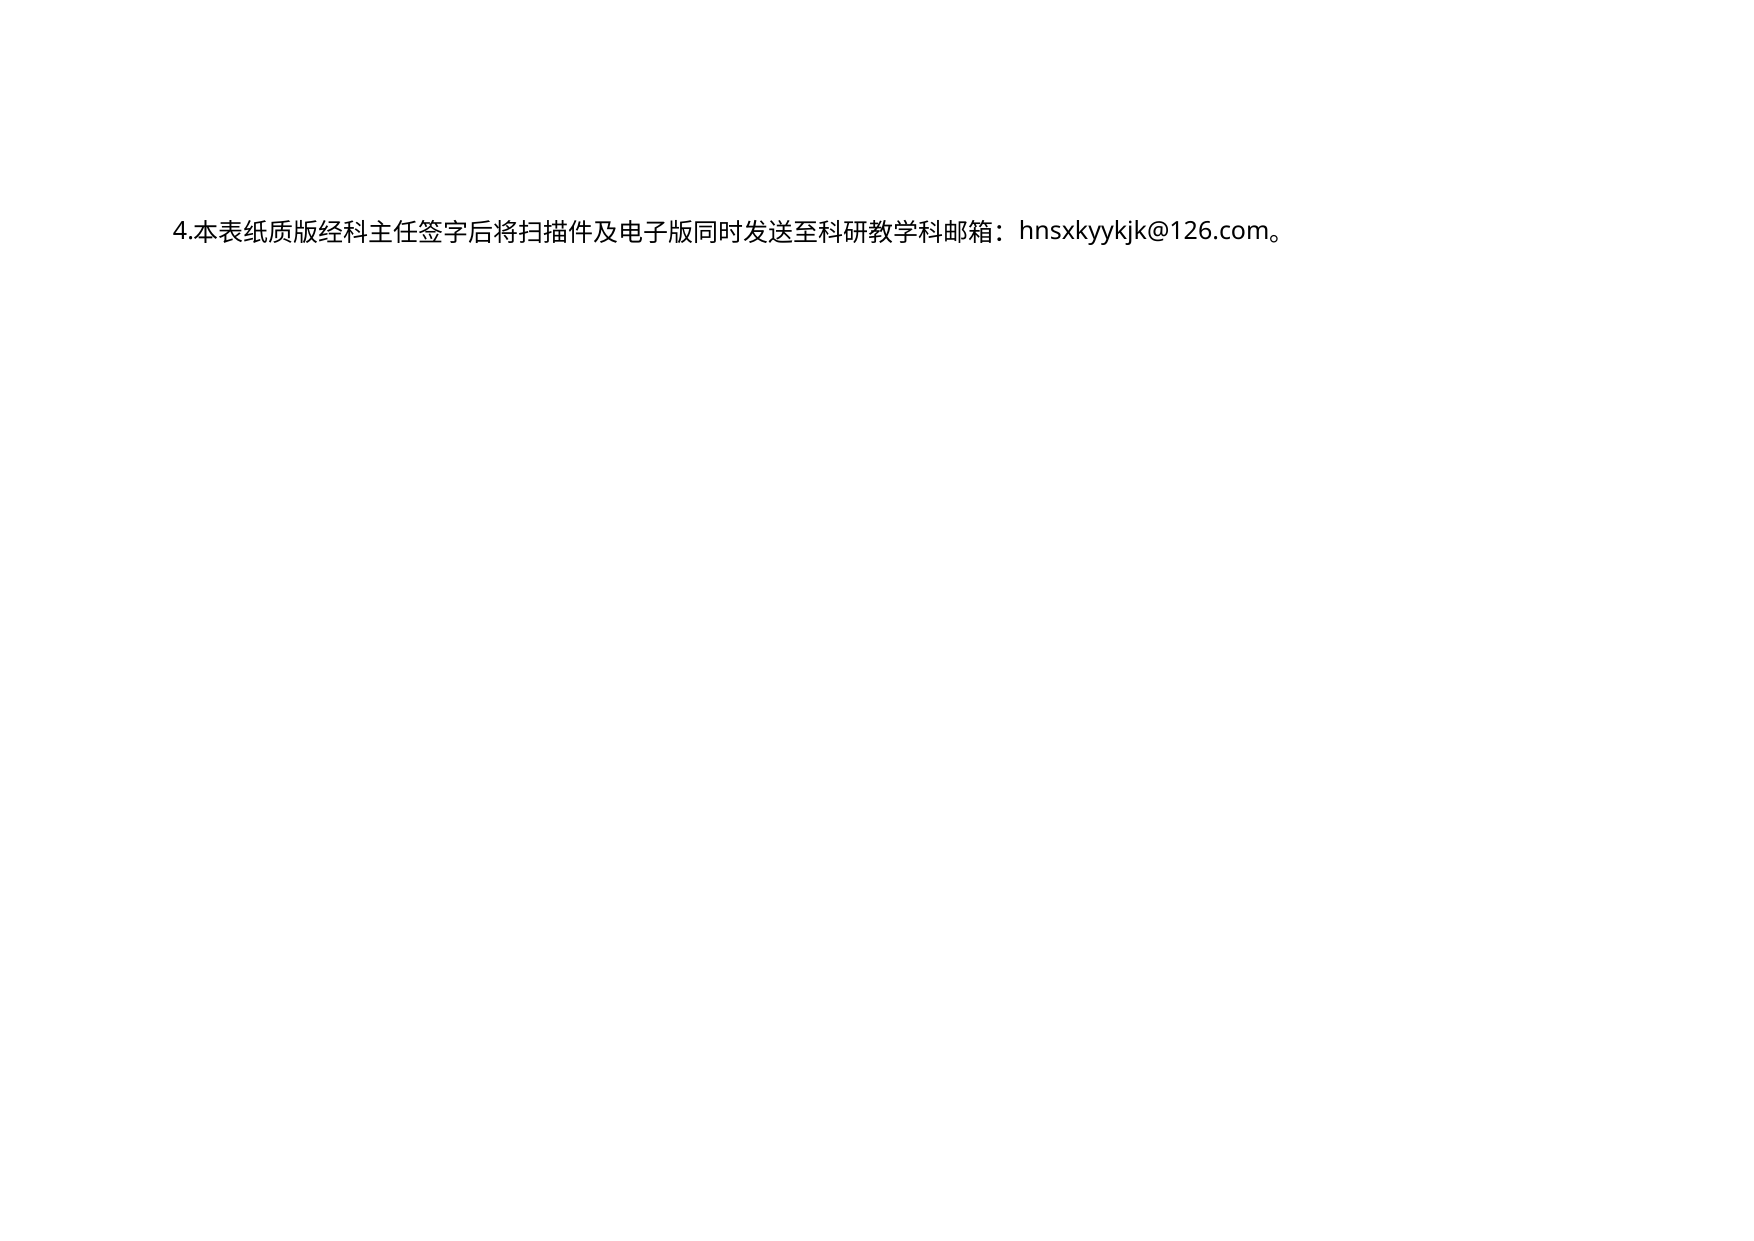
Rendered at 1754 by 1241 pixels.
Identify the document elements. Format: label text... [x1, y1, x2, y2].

table_cell 4.本表纸质版经科主任签字后将扫描件及电子版同时发送至科研教学科邮箱：hnsxkyykjk@126.com。 [149, 198, 1584, 263]
